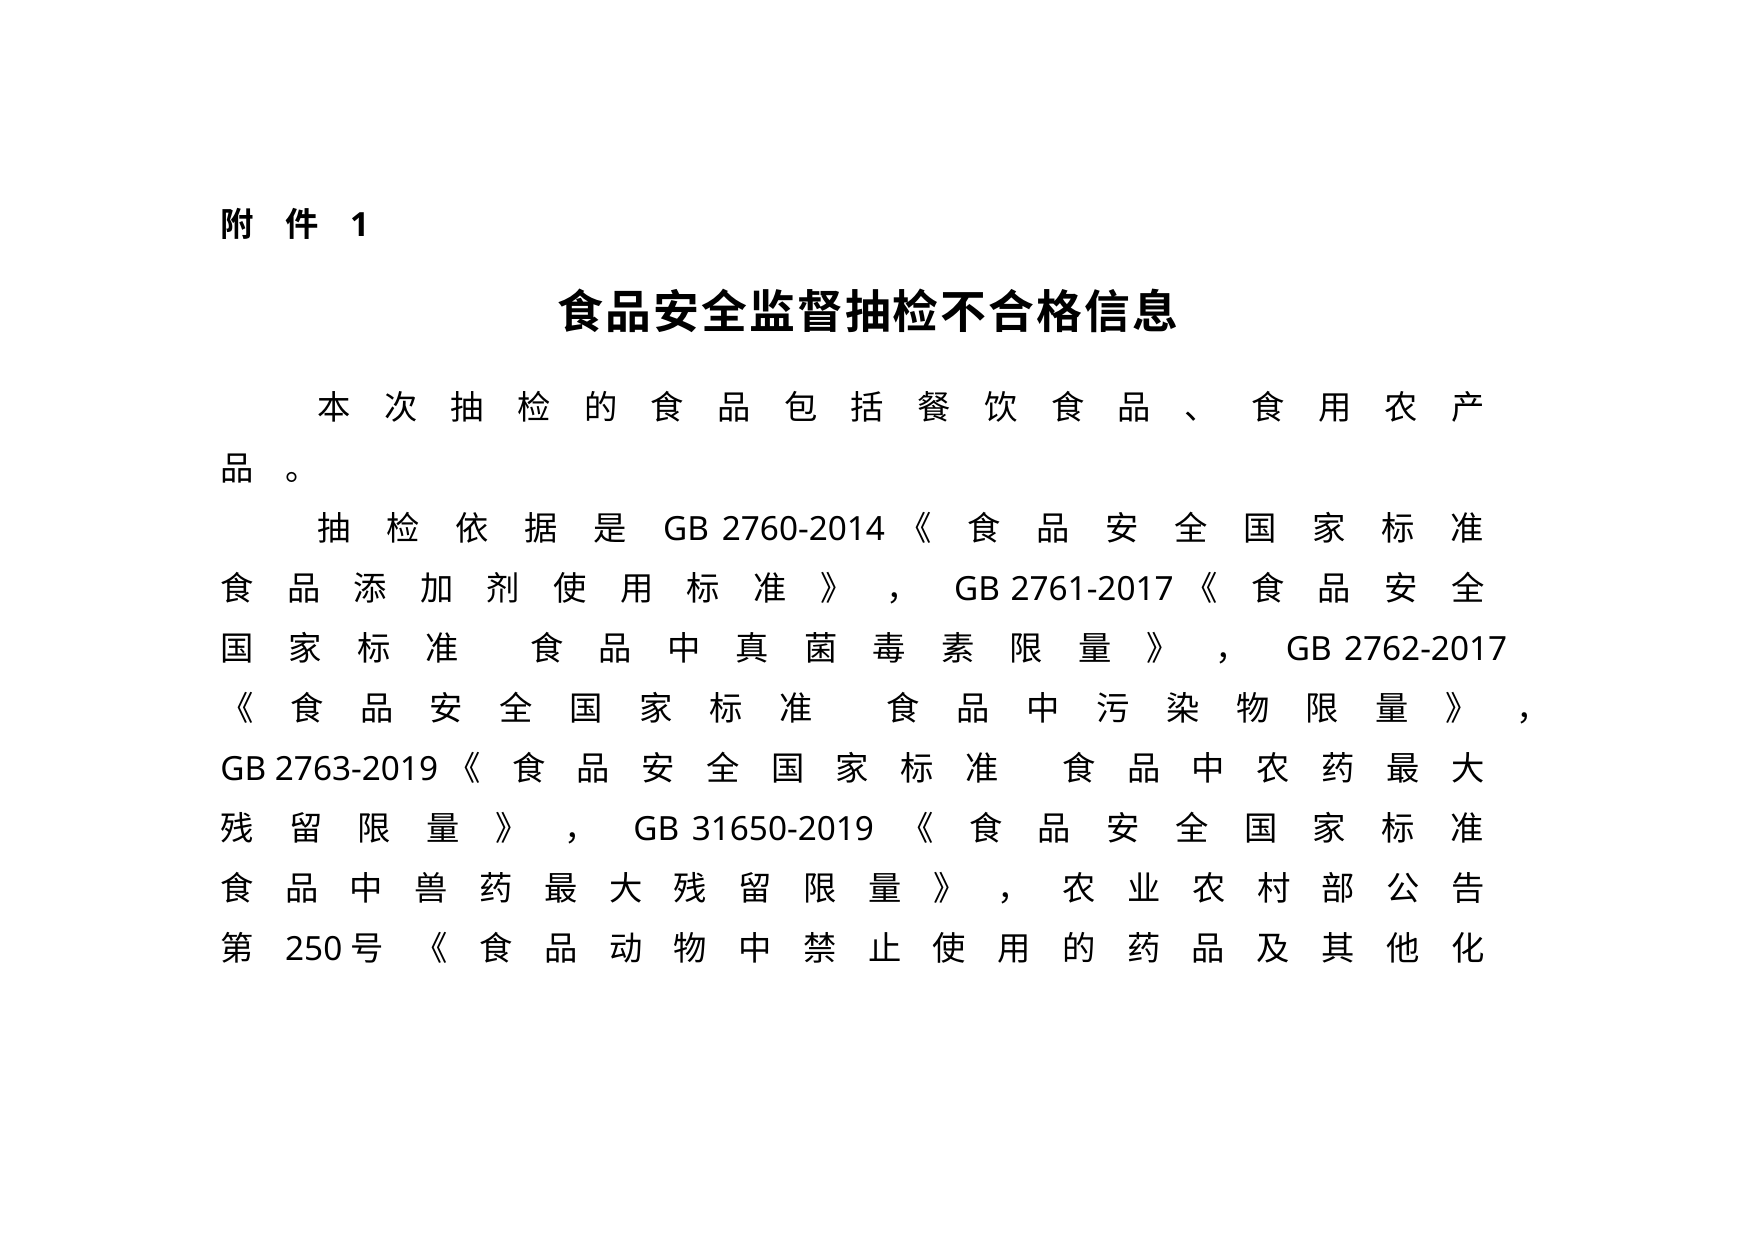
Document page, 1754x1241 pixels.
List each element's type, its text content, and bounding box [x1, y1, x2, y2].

text 食品安全监督抽检不合格信息 [220, 276, 1516, 342]
text 附件1 [220, 191, 1516, 252]
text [220, 495, 1516, 976]
text 本次抽检的食品包括餐饮食品、食用农产品。 [220, 375, 1516, 495]
